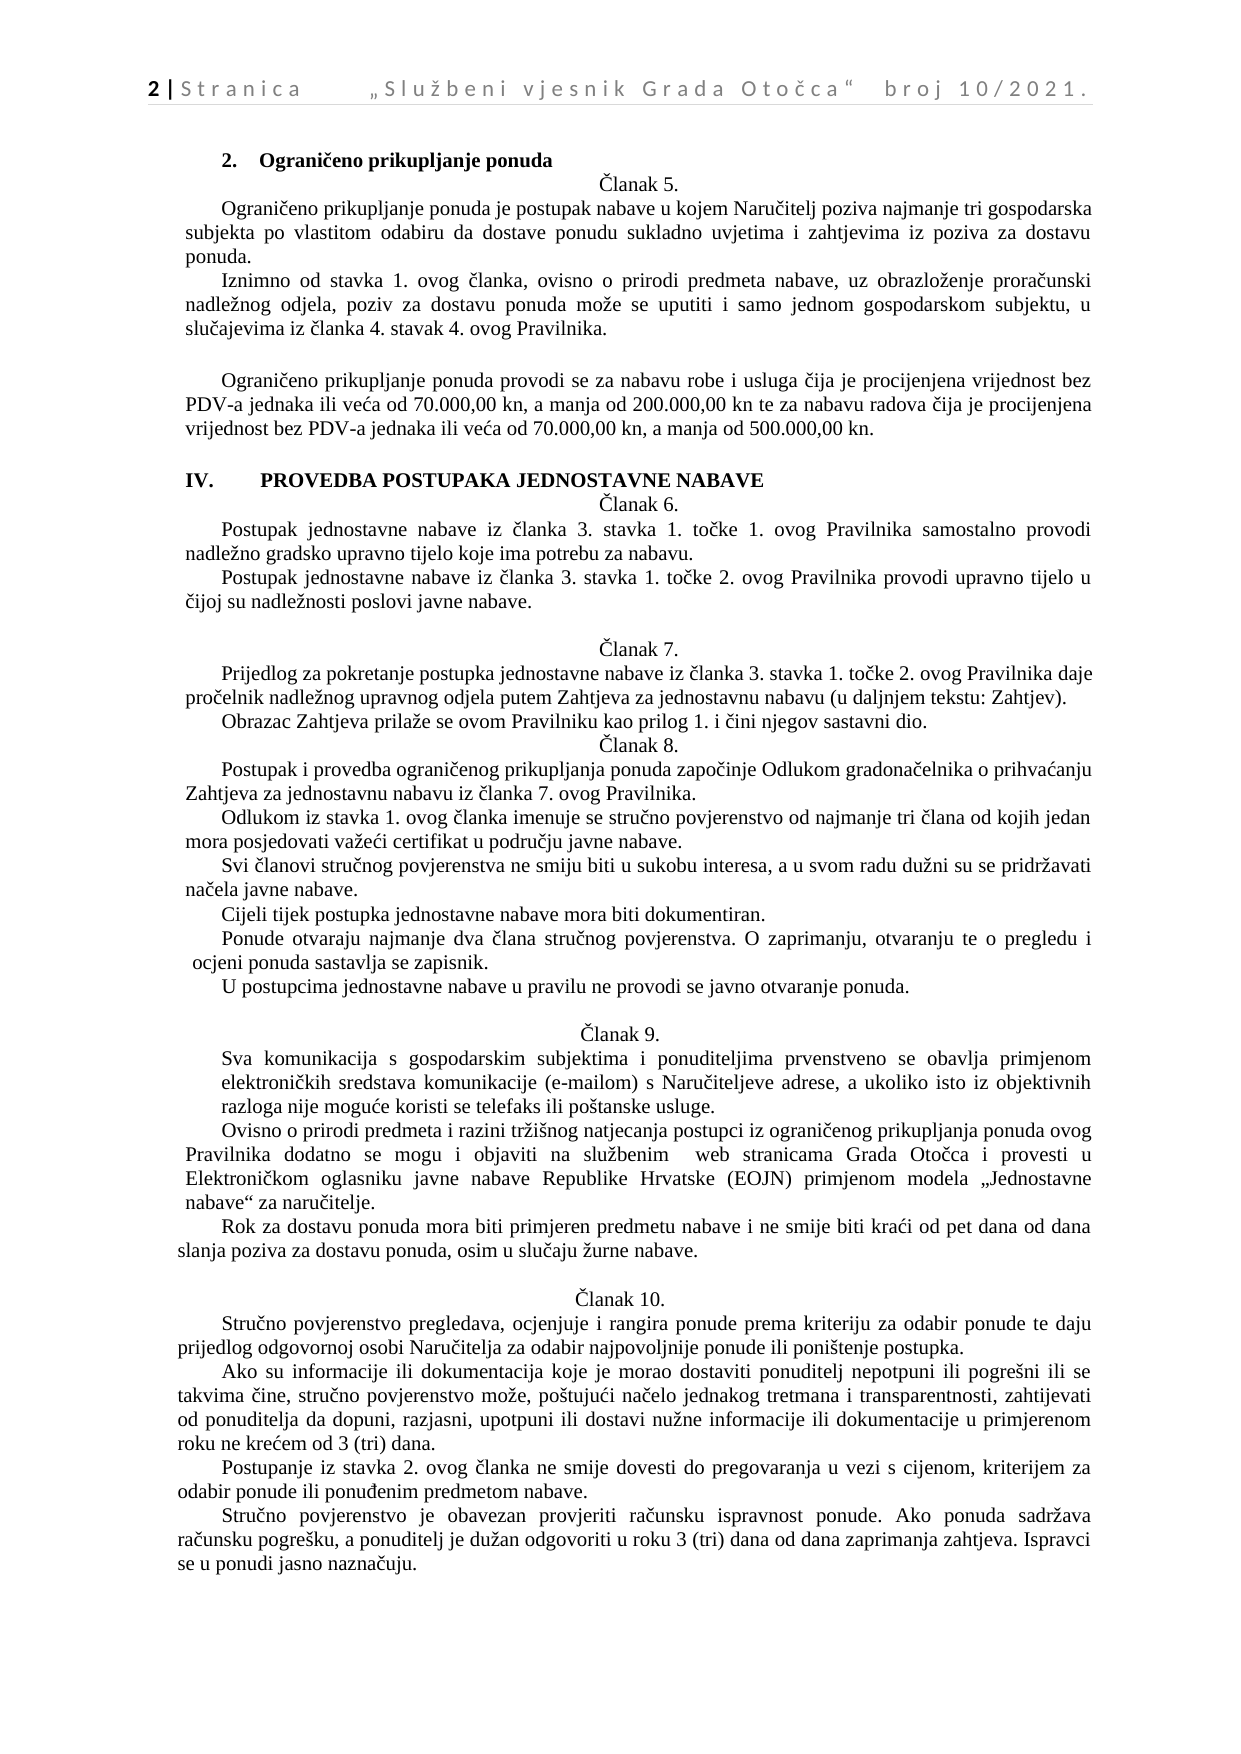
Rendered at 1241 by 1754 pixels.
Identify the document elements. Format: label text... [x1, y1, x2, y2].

text Odlukom iz stavka 1. ovog članka imenuje se stručno povjerenstvo od najmanje tri člana od kojih jedan mora posjedovati važeći certifikat u području javne nabave. [185, 805, 1093, 853]
text Članak 9. [148, 1022, 1093, 1046]
text Iznimno od stavka 1. ovog članka, ovisno o prirodi predmeta nabave, uz obrazloženje proračunski nadležnog odjela, poziv za dostavu ponuda može se uputiti i samo jednom gospodarskom subjektu, u slučajevima iz članka 4. stavak 4. ovog Pravilnika. [185, 268, 1093, 340]
text Stručno povjerenstvo je obavezan provjeriti računsku ispravnost ponude. Ako ponuda sadržava računsku pogrešku, a ponuditelj je dužan odgovoriti u roku 3 (tri) dana od dana zaprimanja zahtjeva. Ispravci se u ponudi jasno naznačuju. [177, 1503, 1093, 1575]
text Postupak jednostavne nabave iz članka 3. stavka 1. točke 1. ovog Pravilnika samostalno provodi nadležno gradsko upravno tijelo koje ima potrebu za nabavu. [185, 516, 1093, 564]
text U postupcima jednostavne nabave u pravilu ne provodi se javno otvaranje ponuda. [148, 974, 1093, 998]
text Svi članovi stručnog povjerenstva ne smiju biti u sukobu interesa, a u svom radu dužni su se pridržavati načela javne nabave. [185, 853, 1093, 901]
text Članak 5. [185, 172, 1093, 196]
text Ograničeno prikupljanje ponuda je postupak nabave u kojem Naručitelj poziva najmanje tri gospodarska subjekta po vlastitom odabiru da dostave ponudu sukladno uvjetima i zahtjevima iz poziva za dostavu ponuda. [185, 196, 1093, 268]
text Ako su informacije ili dokumentacija koje je morao dostaviti ponuditelj nepotpuni ili pogrešni ili se takvima čine, stručno povjerenstvo može, poštujući načelo jednakog tretmana i transparentnosti, zahtijevati od ponuditelja da dopuni, razjasni, upotpuni ili dostavi nužne informacije ili dokumentacije u primjerenom roku ne krećem od 3 (tri) dana. [177, 1359, 1093, 1455]
text Članak 10. [148, 1286, 1093, 1311]
text Članak 7. [185, 637, 1093, 661]
list Ograničeno prikupljanje ponuda [221, 148, 1093, 172]
list PROVEDBA POSTUPAKA JEDNOSTAVNE NABAVE [185, 468, 1093, 492]
text Članak 8. [185, 733, 1093, 757]
text Ovisno o prirodi predmeta i razini tržišnog natjecanja postupci iz ograničenog prikupljanja ponuda ovog Pravilnika dodatno se mogu i objaviti na službenim web stranicama Grada Otočca i provesti u Elektroničkom oglasniku javne nabave Republike Hrvatske (EOJN) primjenom modela „Jednostavne nabave“ za naručitelje. [185, 1118, 1093, 1214]
text Obrazac Zahtjeva prilaže se ovom Pravilniku kao prilog 1. i čini njegov sastavni dio. [148, 709, 1093, 733]
text Članak 6. [185, 492, 1093, 516]
text Stručno povjerenstvo pregledava, ocjenjuje i rangira ponude prema kriteriju za odabir ponude te daju prijedlog odgovornoj osobi Naručitelja za odabir najpovoljnije ponude ili poništenje postupka. [177, 1311, 1093, 1359]
text Postupanje iz stavka 2. ovog članka ne smije dovesti do pregovaranja u vezi s cijenom, kriterijem za odabir ponude ili ponuđenim predmetom nabave. [177, 1455, 1093, 1503]
text Ponude otvaraju najmanje dva člana stručnog povjerenstva. O zaprimanju, otvaranju te o pregledu i ocjeni ponuda sastavlja se zapisnik. [192, 926, 1093, 974]
text Prijedlog za pokretanje postupka jednostavne nabave iz članka 3. stavka 1. točke 2. ovog Pravilnika daje pročelnik nadležnog upravnog odjela putem Zahtjeva za jednostavnu nabavu (u daljnjem tekstu: Zahtjev). [185, 661, 1093, 709]
text Postupak i provedba ograničenog prikupljanja ponuda započinje Odlukom gradonačelnika o prihvaćanju Zahtjeva za jednostavnu nabavu iz članka 7. ovog Pravilnika. [185, 757, 1093, 805]
text Sva komunikacija s gospodarskim subjektima i ponuditeljima prvenstveno se obavlja primjenom elektroničkih sredstava komunikacije (e-mailom) s Naručiteljeve adrese, a ukoliko isto iz objektivnih razloga nije moguće koristi se telefaks ili poštanske usluge. [221, 1046, 1093, 1118]
text Cijeli tijek postupka jednostavne nabave mora biti dokumentiran. [185, 901, 1093, 926]
text Rok za dostavu ponuda mora biti primjeren predmetu nabave i ne smije biti kraći od pet dana od dana slanja poziva za dostavu ponuda, osim u slučaju žurne nabave. [177, 1214, 1093, 1262]
text Postupak jednostavne nabave iz članka 3. stavka 1. točke 2. ovog Pravilnika provodi upravno tijelo u čijoj su nadležnosti poslovi javne nabave. [185, 564, 1093, 613]
text Ograničeno prikupljanje ponuda provodi se za nabavu robe i usluga čija je procijenjena vrijednost bez PDV-a jednaka ili veća od 70.000,00 kn, a manja od 200.000,00 kn te za nabavu radova čija je procijenjena vrijednost bez PDV-a jednaka ili veća od 70.000,00 kn, a manja od 500.000,00 kn. [185, 368, 1093, 440]
